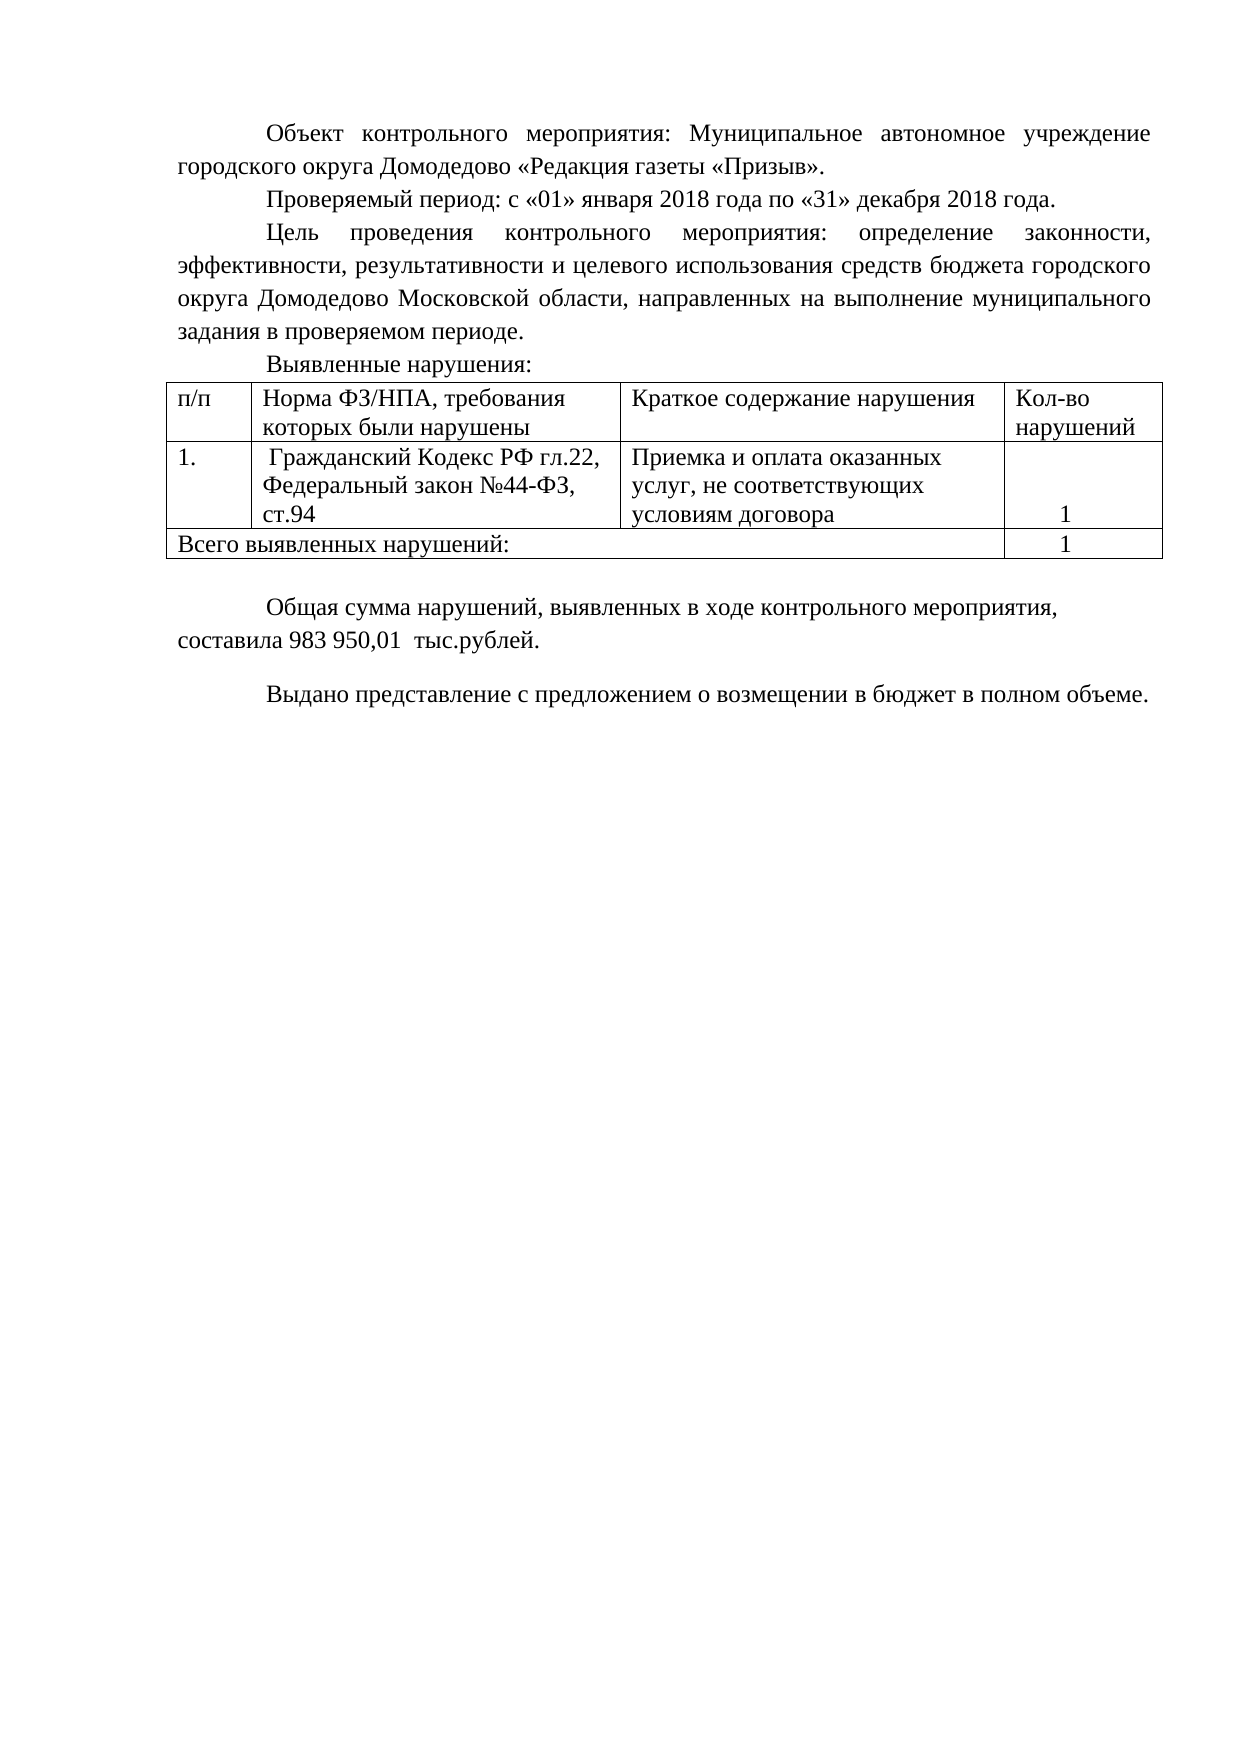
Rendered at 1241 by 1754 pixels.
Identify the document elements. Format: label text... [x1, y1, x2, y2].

table_header Норма ФЗ/НПА, требования которых были нарушены [252, 383, 620, 441]
text Выдано представление с предложением о возмещении в бюджет в полном объеме. [177, 679, 1152, 708]
table_cell Всего выявленных нарушений: [167, 529, 1004, 558]
table_header Краткое содержание нарушения [621, 383, 1004, 441]
text Объект контрольного мероприятия: Муниципальное автономное учреждение городского округа Домодедово «Редакция газеты «Призыв». [177, 118, 1152, 180]
text Цель проведения контрольного мероприятия: определение законности, эффективности, результативности и целевого использования средств бюджета городского округа Домодедово Московской области, направленных на выполнение муниципального задания в проверяемом периоде. [177, 217, 1152, 345]
table_header п/п [167, 383, 251, 441]
text Выявленные нарушения: [177, 349, 1152, 378]
table_cell Гражданский Кодекс РФ гл.22, Федеральный закон №44-ФЗ, ст.94 [252, 442, 620, 528]
text Общая сумма нарушений, выявленных в ходе контрольного мероприятия, составила 983 950,01 тыс.рублей. [177, 592, 1152, 654]
text Проверяемый период: с «01» января 2018 года по «31» декабря 2018 года. [177, 184, 1152, 213]
table_cell 1. [167, 442, 251, 528]
table_header Кол-во нарушений [1005, 383, 1162, 441]
table_cell 1 [1005, 529, 1162, 558]
table_cell 1 [1005, 442, 1162, 528]
table_cell Приемка и оплата оказанных услуг, не соответствующих условиям договора [621, 442, 1004, 528]
